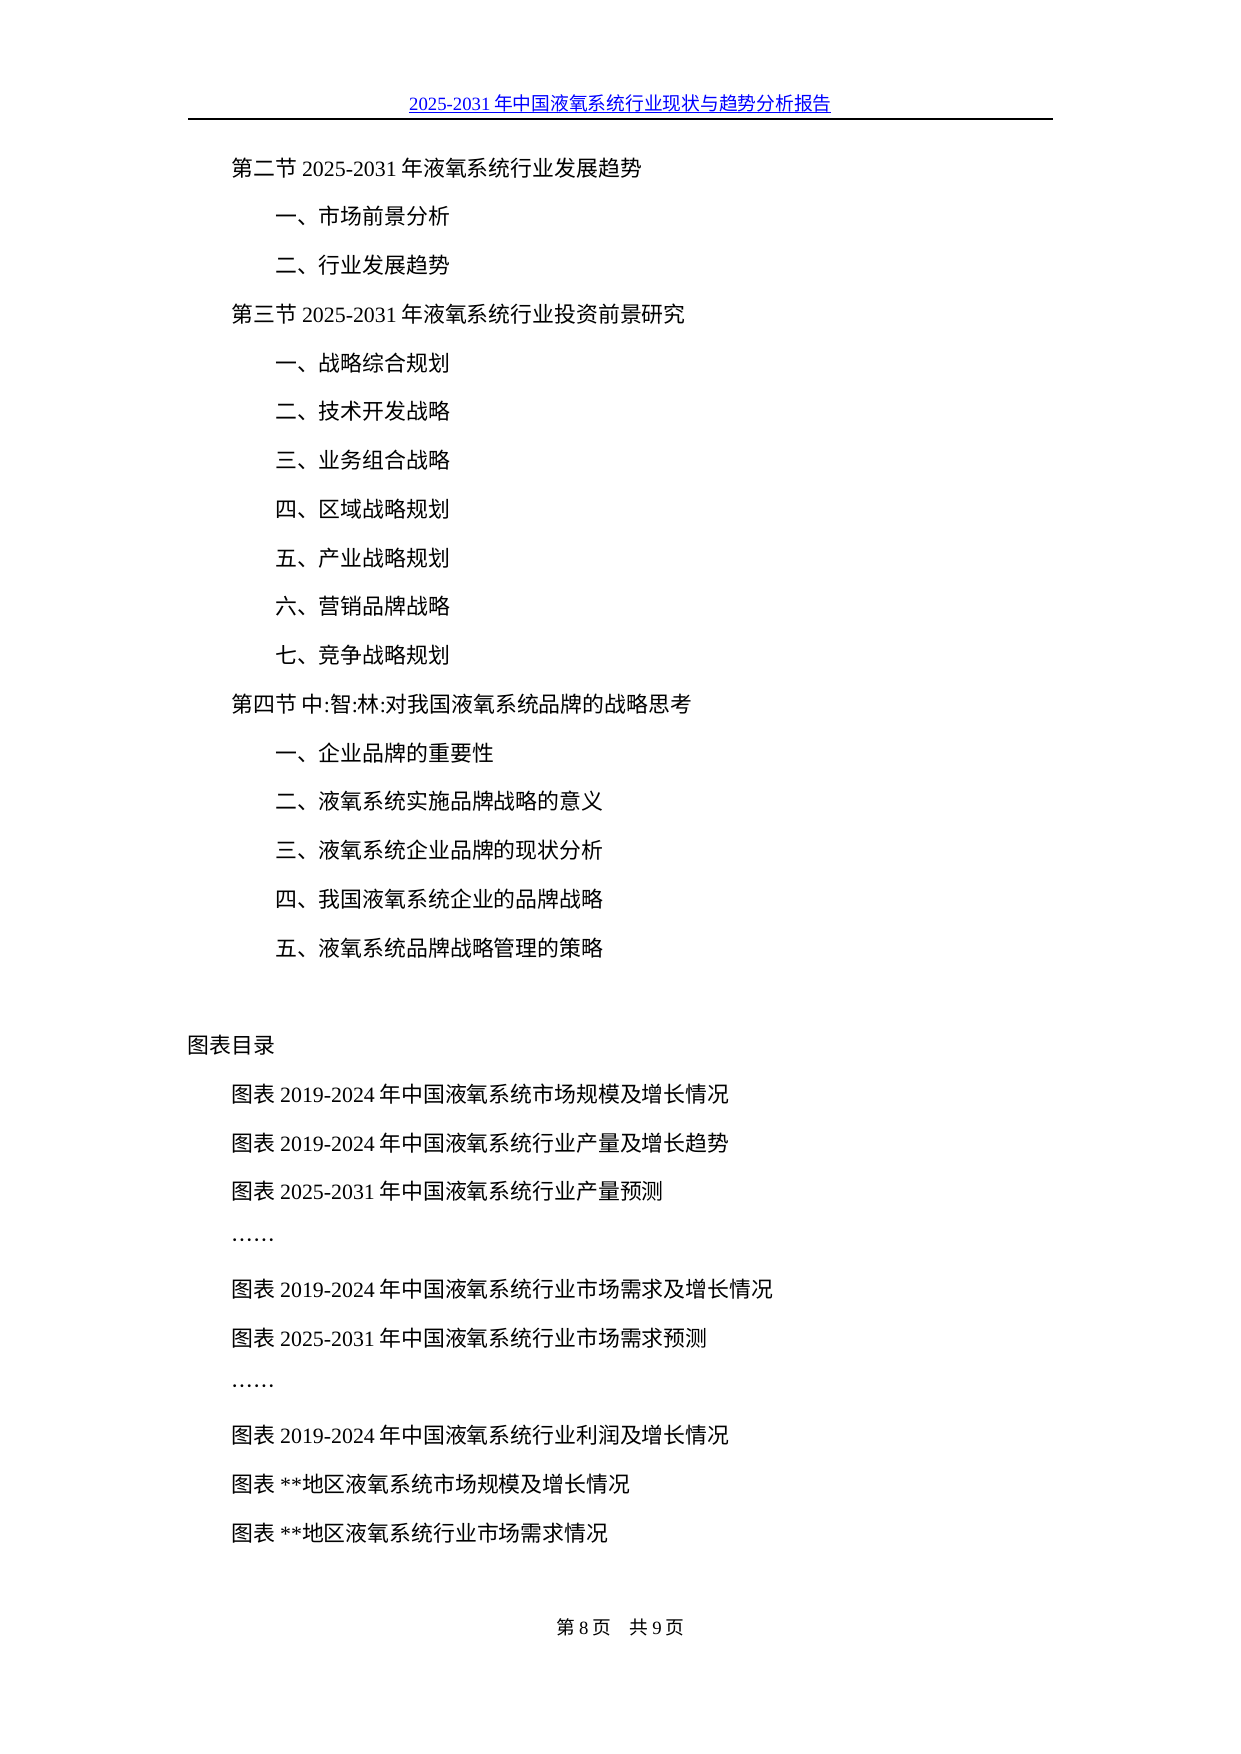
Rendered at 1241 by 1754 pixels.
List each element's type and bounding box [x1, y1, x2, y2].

text [187, 150, 1053, 1548]
